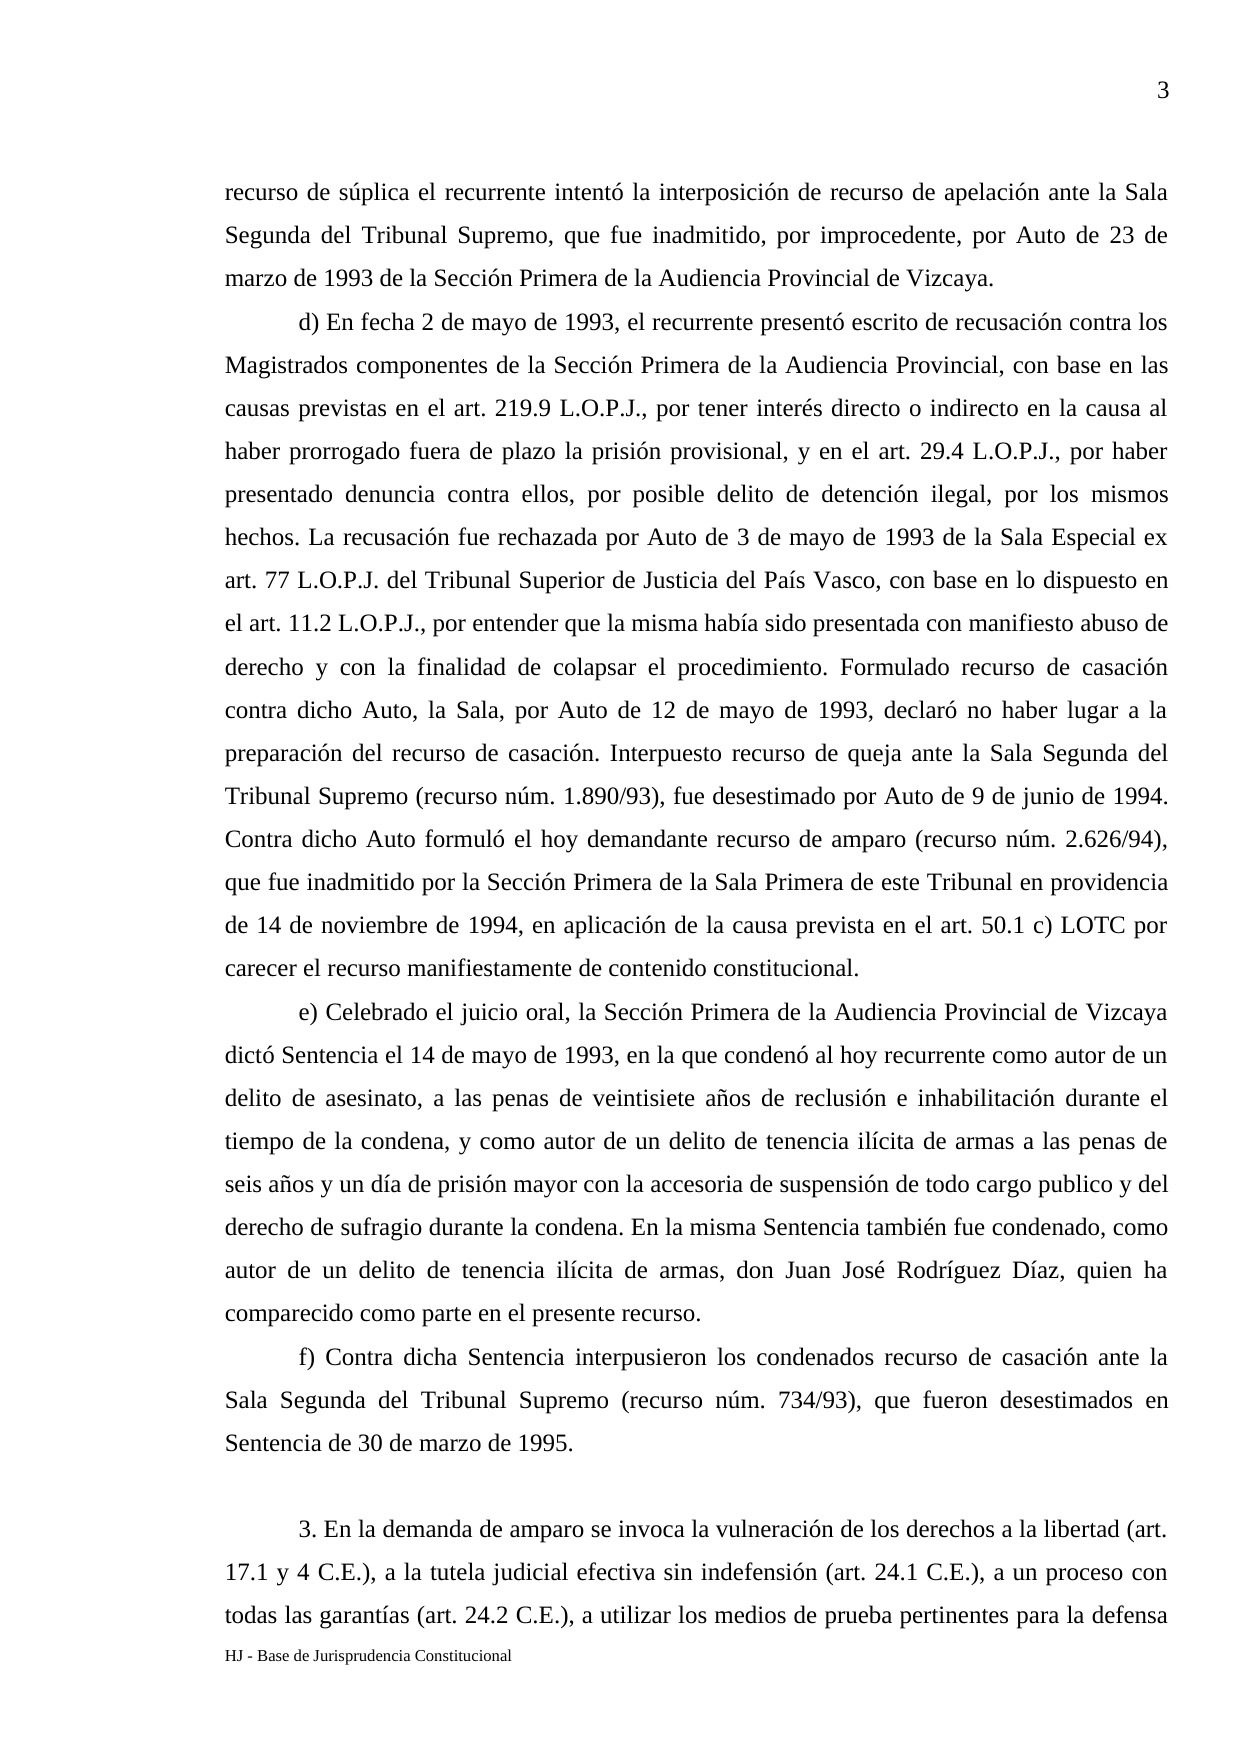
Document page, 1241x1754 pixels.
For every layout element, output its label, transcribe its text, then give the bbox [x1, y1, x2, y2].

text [224, 1514, 1169, 1629]
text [224, 177, 1169, 292]
text d) En fecha 2 de mayo de 1993, el recurrente presentó escrito de recusación contra los Magistrados componentes de la Sección Primera de la Audiencia Provincial, con base en las causas previstas en el art. 219.9 L.O.P.J., por tener interés directo o indirecto en la causa al haber prorrogado fuera de plazo la prisión provisional, y en el art. 29.4 L.O.P.J., por haber presentado denuncia contra ellos, por posible delito de detención ilegal, por los mismos hechos. La recusación fue rechazada por Auto de 3 de mayo de 1993 de la Sala Especial ex art. 77 L.O.P.J. del Tribunal Superior de Justicia del País Vasco, con base en lo dispuesto en el art. 11.2 L.O.P.J., por entender que la misma había sido presentada con manifiesto abuso de derecho y con la finalidad de colapsar el procedimiento. Formulado recurso de casación contra dicho Auto, la Sala, por Auto de 12 de mayo de 1993, declaró no haber lugar a la preparación del recurso de casación. Interpuesto recurso de queja ante la Sala Segunda del Tribunal Supremo (recurso núm. 1.890/93), fue desestimado por Auto de 9 de junio de 1994. Contra dicho Auto formuló el hoy demandante recurso de amparo (recurso núm. 2.626/94), que fue inadmitido por la Sección Primera de la Sala Primera de este Tribunal en providencia de 14 de noviembre de 1994, en aplicación de la causa prevista en el art. 50.1 c) LOTC por carecer el recurso manifiestamente de contenido constitucional. [224, 307, 1169, 982]
text e) Celebrado el juicio oral, la Sección Primera de la Audiencia Provincial de Vizcaya dictó Sentencia el 14 de mayo de 1993, en la que condenó al hoy recurrente como autor de un delito de asesinato, a las penas de veintisiete años de reclusión e inhabilitación durante el tiempo de la condena, y como autor de un delito de tenencia ilícita de armas a las penas de seis años y un día de prisión mayor con la accesoria de suspensión de todo cargo publico y del derecho de sufragio durante la condena. En la misma Sentencia también fue condenado, como autor de un delito de tenencia ilícita de armas, don Juan José Rodríguez Díaz, quien ha comparecido como parte en el presente recurso. [224, 997, 1169, 1327]
text f) Contra dicha Sentencia interpusieron los condenados recurso de casación ante la Sala Segunda del Tribunal Supremo (recurso núm. 734/93), que fueron desestimados en Sentencia de 30 de marzo de 1995. [224, 1342, 1169, 1457]
